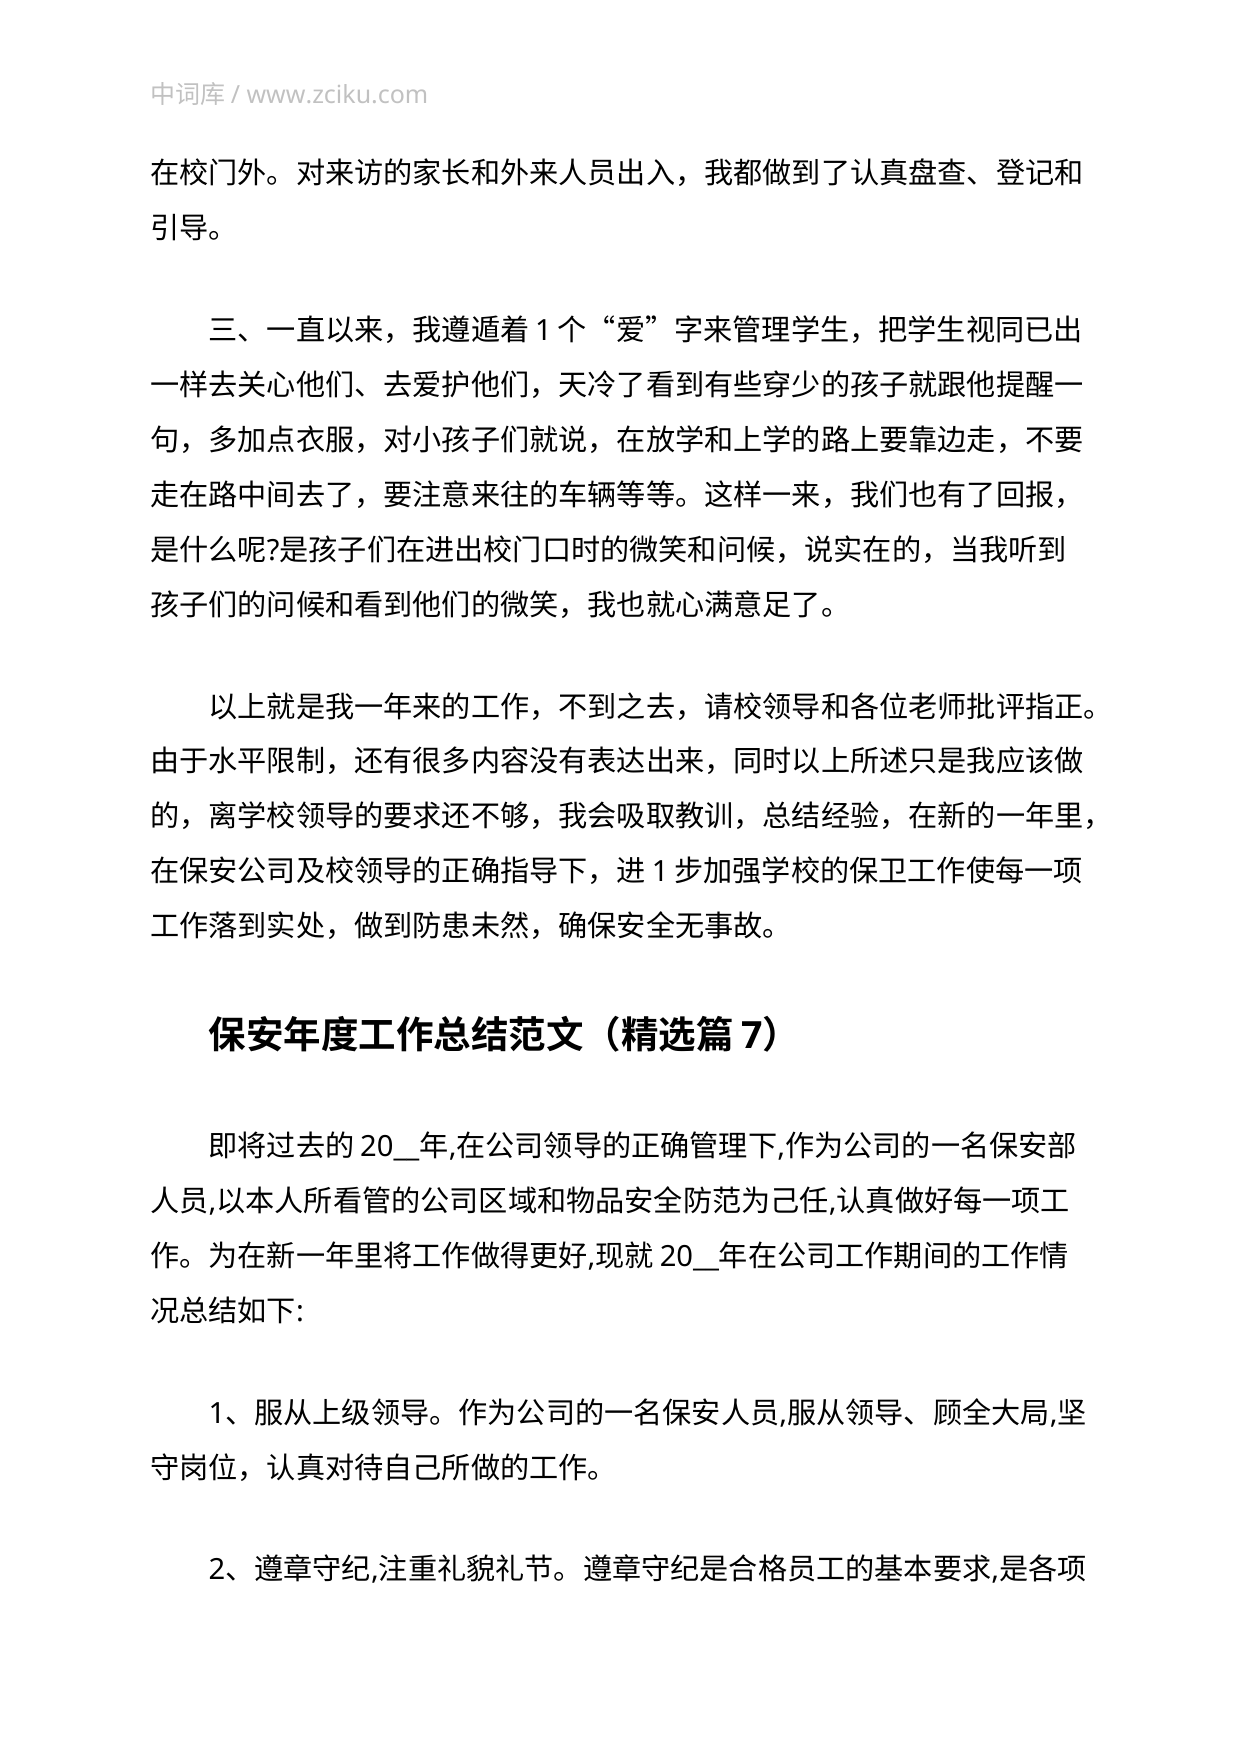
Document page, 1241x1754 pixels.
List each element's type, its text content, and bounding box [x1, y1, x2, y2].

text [150, 1546, 1090, 1588]
text 即将过去的20__年,在公司领导的正确管理下,作为公司的一名保安部人员,以本人所看管的公司区域和物品安全防范为己任,认真做好每一项工作。为在新一年里将工作做得更好,现就20__年在公司工作期间的工作情况总结如下: [150, 1122, 1090, 1329]
text 保安年度工作总结范文（精选篇7） [150, 1004, 1090, 1059]
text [150, 150, 1090, 247]
text 三、一直以来，我遵遁着1个“爱”字来管理学生，把学生视同已出一样去关心他们、去爱护他们，天冷了看到有些穿少的孩子就跟他提醒一句，多加点衣服，对小孩子们就说，在放学和上学的路上要靠边走，不要走在路中间去了，要注意来往的车辆等等。这样一来，我们也有了回报，是什么呢?是孩子们在进出校门口时的微笑和问候，说实在的，当我听到孩子们的问候和看到他们的微笑，我也就心满意足了。 [150, 307, 1090, 624]
text 1、服从上级领导。作为公司的一名保安人员,服从领导、顾全大局,坚守岗位，认真对待自己所做的工作。 [150, 1389, 1090, 1486]
text 以上就是我一年来的工作，不到之去，请校领导和各位老师批评指正。由于水平限制，还有很多内容没有表达出来，同时以上所述只是我应该做的，离学校领导的要求还不够，我会吸取教训，总结经验，在新的一年里，在保安公司及校领导的正确指导下，进1步加强学校的保卫工作使每一项工作落到实处，做到防患未然，确保安全无事故。 [150, 683, 1090, 945]
